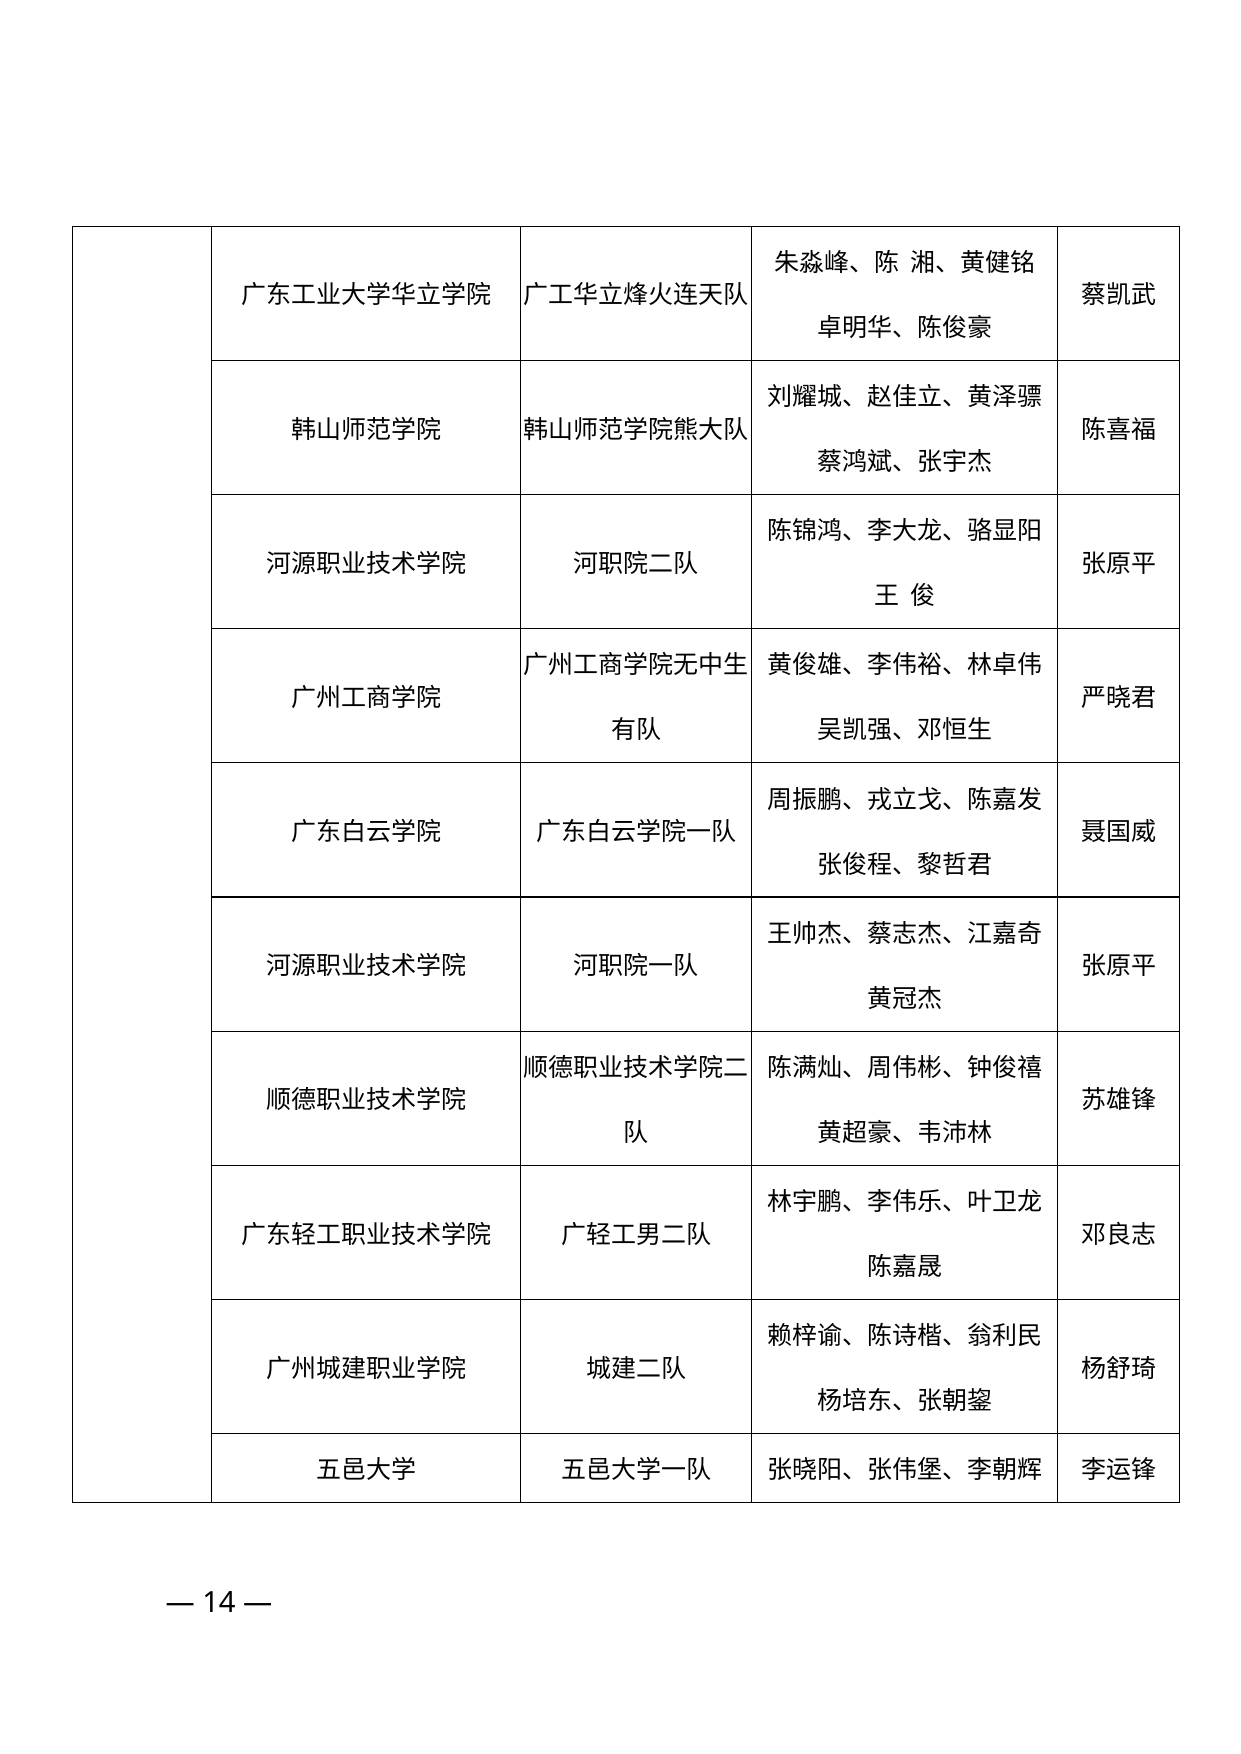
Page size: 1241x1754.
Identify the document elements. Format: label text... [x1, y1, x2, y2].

table_cell 张原平 [1058, 898, 1179, 1031]
table_cell 广东工业大学华立学院 [212, 227, 520, 360]
table_cell 赖梓谕、陈诗楷、翁利民 杨培东、张朝鋆 [752, 1300, 1057, 1433]
table_cell 韩山师范学院 [212, 361, 520, 494]
table_cell 广工华立烽火连天队 [521, 227, 751, 360]
table_cell 陈满灿、周伟彬、钟俊禧 黄超豪、韦沛林 [752, 1032, 1057, 1165]
table_cell 顺德职业技术学院二队 [521, 1032, 751, 1165]
table_cell 张原平 [1058, 495, 1179, 628]
table_cell 城建二队 [521, 1300, 751, 1433]
table_cell 广东轻工职业技术学院 [212, 1166, 520, 1299]
table_cell 苏雄锋 [1058, 1032, 1179, 1165]
table_cell 蔡凯武 [1058, 227, 1179, 360]
table_cell 刘耀城、赵佳立、黄泽骠 蔡鸿斌、张宇杰 [752, 361, 1057, 494]
table_cell 杨舒琦 [1058, 1300, 1179, 1433]
table_cell 广东白云学院一队 [521, 763, 751, 896]
table_cell 广州工商学院无中生有队 [521, 629, 751, 762]
table_cell 朱淼峰、陈 湘、黄健铭 卓明华、陈俊豪 [752, 227, 1057, 360]
table_cell 广州工商学院 [212, 629, 520, 762]
table_cell 河职院二队 [521, 495, 751, 628]
table_cell 张晓阳、张伟堡、李朝辉 陈茂森、冯启邦 [752, 1434, 1057, 1502]
table_cell 黄俊雄、李伟裕、林卓伟 吴凯强、邓恒生 [752, 629, 1057, 762]
table_cell 河职院一队 [521, 898, 751, 1031]
table_cell 广轻工男二队 [521, 1166, 751, 1299]
table_cell 邓良志 [1058, 1166, 1179, 1299]
table_cell 陈锦鸿、李大龙、骆显阳 王 俊 [752, 495, 1057, 628]
table_cell 顺德职业技术学院 [212, 1032, 520, 1165]
table_cell 广州城建职业学院 [212, 1300, 520, 1433]
table_cell 林宇鹏、李伟乐、叶卫龙 陈嘉晟 [752, 1166, 1057, 1299]
table_cell 周振鹏、戎立戈、陈嘉发 张俊程、黎哲君 [752, 763, 1057, 896]
table_cell 河源职业技术学院 [212, 495, 520, 628]
table_cell 严晓君 [1058, 629, 1179, 762]
table_cell 陈喜福 [1058, 361, 1179, 494]
table_cell 五邑大学一队 [521, 1434, 751, 1502]
table_cell 韩山师范学院熊大队 [521, 361, 751, 494]
table_cell 王帅杰、蔡志杰、江嘉奇 黄冠杰 [752, 898, 1057, 1031]
table_cell 聂国威 [1058, 763, 1179, 896]
table_cell 广东白云学院 [212, 763, 520, 896]
table_cell 五邑大学 [212, 1434, 520, 1502]
table_cell 李运锋 [1058, 1434, 1179, 1502]
table_cell 河源职业技术学院 [212, 898, 520, 1031]
